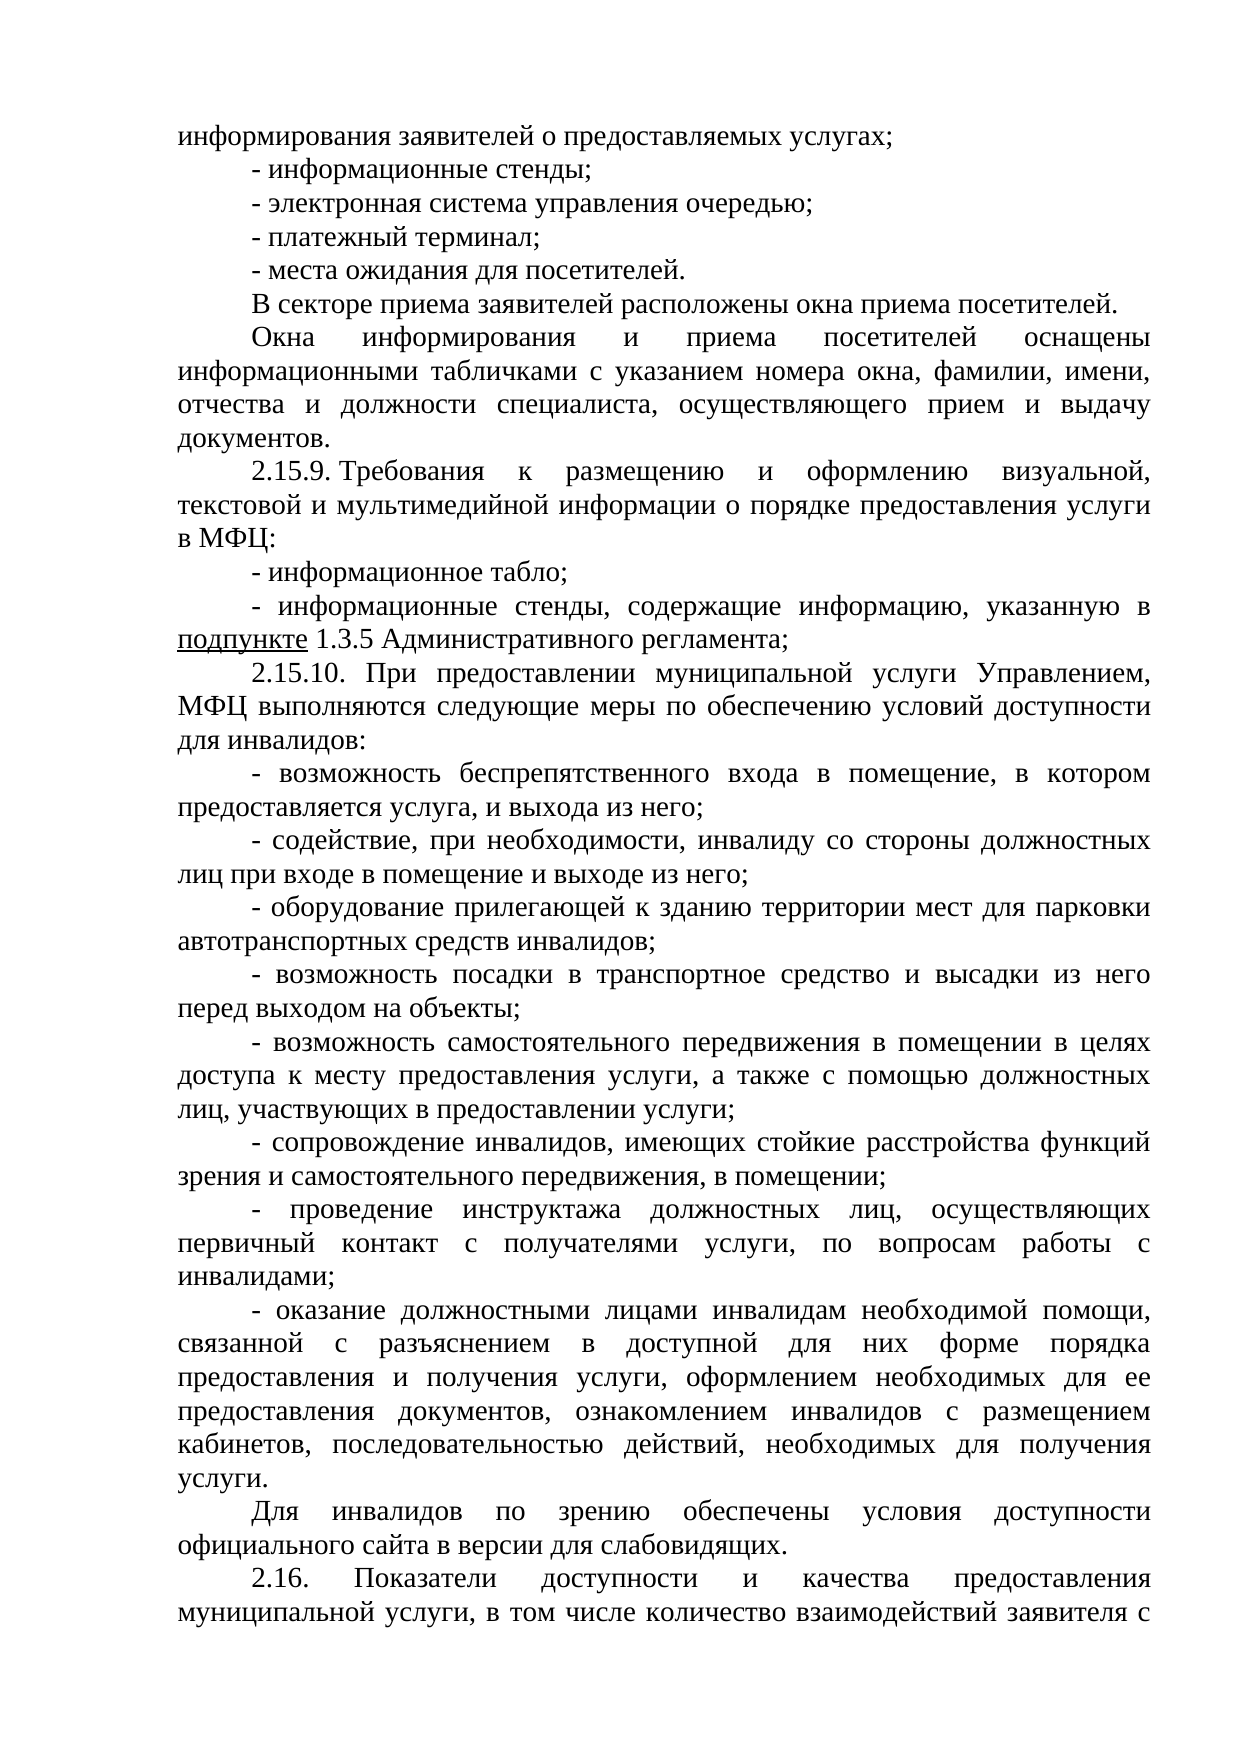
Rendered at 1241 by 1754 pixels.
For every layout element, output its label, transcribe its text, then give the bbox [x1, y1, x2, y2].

text - проведение инструктажа должностных лиц, осуществляющих первичный контакт с получателями услуги, по вопросам работы с инвалидами; [177, 1191, 1152, 1292]
text - информационные стенды, содержащие информацию, указанную в подпункте 1.3.5 Административного регламента; [177, 588, 1152, 655]
text - информационное табло; [177, 554, 1152, 588]
text - возможность самостоятельного передвижения в помещении в целях доступа к месту предоставления услуги, а также с помощью должностных лиц, участвующих в предоставлении услуги; [177, 1024, 1152, 1124]
text - возможность посадки в транспортное средство и высадки из него перед выходом на объекты; [177, 957, 1152, 1024]
text - места ожидания для посетителей. [177, 252, 1152, 286]
text - содействие, при необходимости, инвалиду со стороны должностных лиц при входе в помещение и выходе из него; [177, 822, 1152, 889]
text 2.15.9. Требования к размещению и оформлению визуальной, текстовой и мультимедийной информации о порядке предоставления услуги в МФЦ: [177, 453, 1152, 554]
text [177, 1560, 1152, 1627]
text - информационные стенды; [177, 152, 1152, 185]
text В секторе приема заявителей расположены окна приема посетителей. [177, 286, 1152, 319]
text - возможность беспрепятственного входа в помещение, в котором предоставляется услуга, и выхода из него; [177, 755, 1152, 822]
text - сопровождение инвалидов, имеющих стойкие расстройства функций зрения и самостоятельного передвижения, в помещении; [177, 1124, 1152, 1191]
text Окна информирования и приема посетителей оснащены информационными табличками с указанием номера окна, фамилии, имени, отчества и должности специалиста, осуществляющего прием и выдачу документов. [177, 319, 1152, 453]
text 2.15.10. При предоставлении муниципальной услуги Управлением, МФЦ выполняются следующие меры по обеспечению условий доступности для инвалидов: [177, 655, 1152, 755]
text - оказание должностными лицами инвалидам необходимой помощи, связанной с разъяснением в доступной для них форме порядка предоставления и получения услуги, оформлением необходимых для ее предоставления документов, ознакомлением инвалидов с размещением кабинетов, последовательностью действий, необходимых для получения услуги. [177, 1292, 1152, 1493]
text - электронная система управления очередью; [177, 185, 1152, 219]
text - платежный терминал; [177, 219, 1152, 252]
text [177, 118, 1152, 152]
text Для инвалидов по зрению обеспечены условия доступности официального сайта в версии для слабовидящих. [177, 1493, 1152, 1560]
text - оборудование прилегающей к зданию территории мест для парковки автотранспортных средств инвалидов; [177, 889, 1152, 957]
